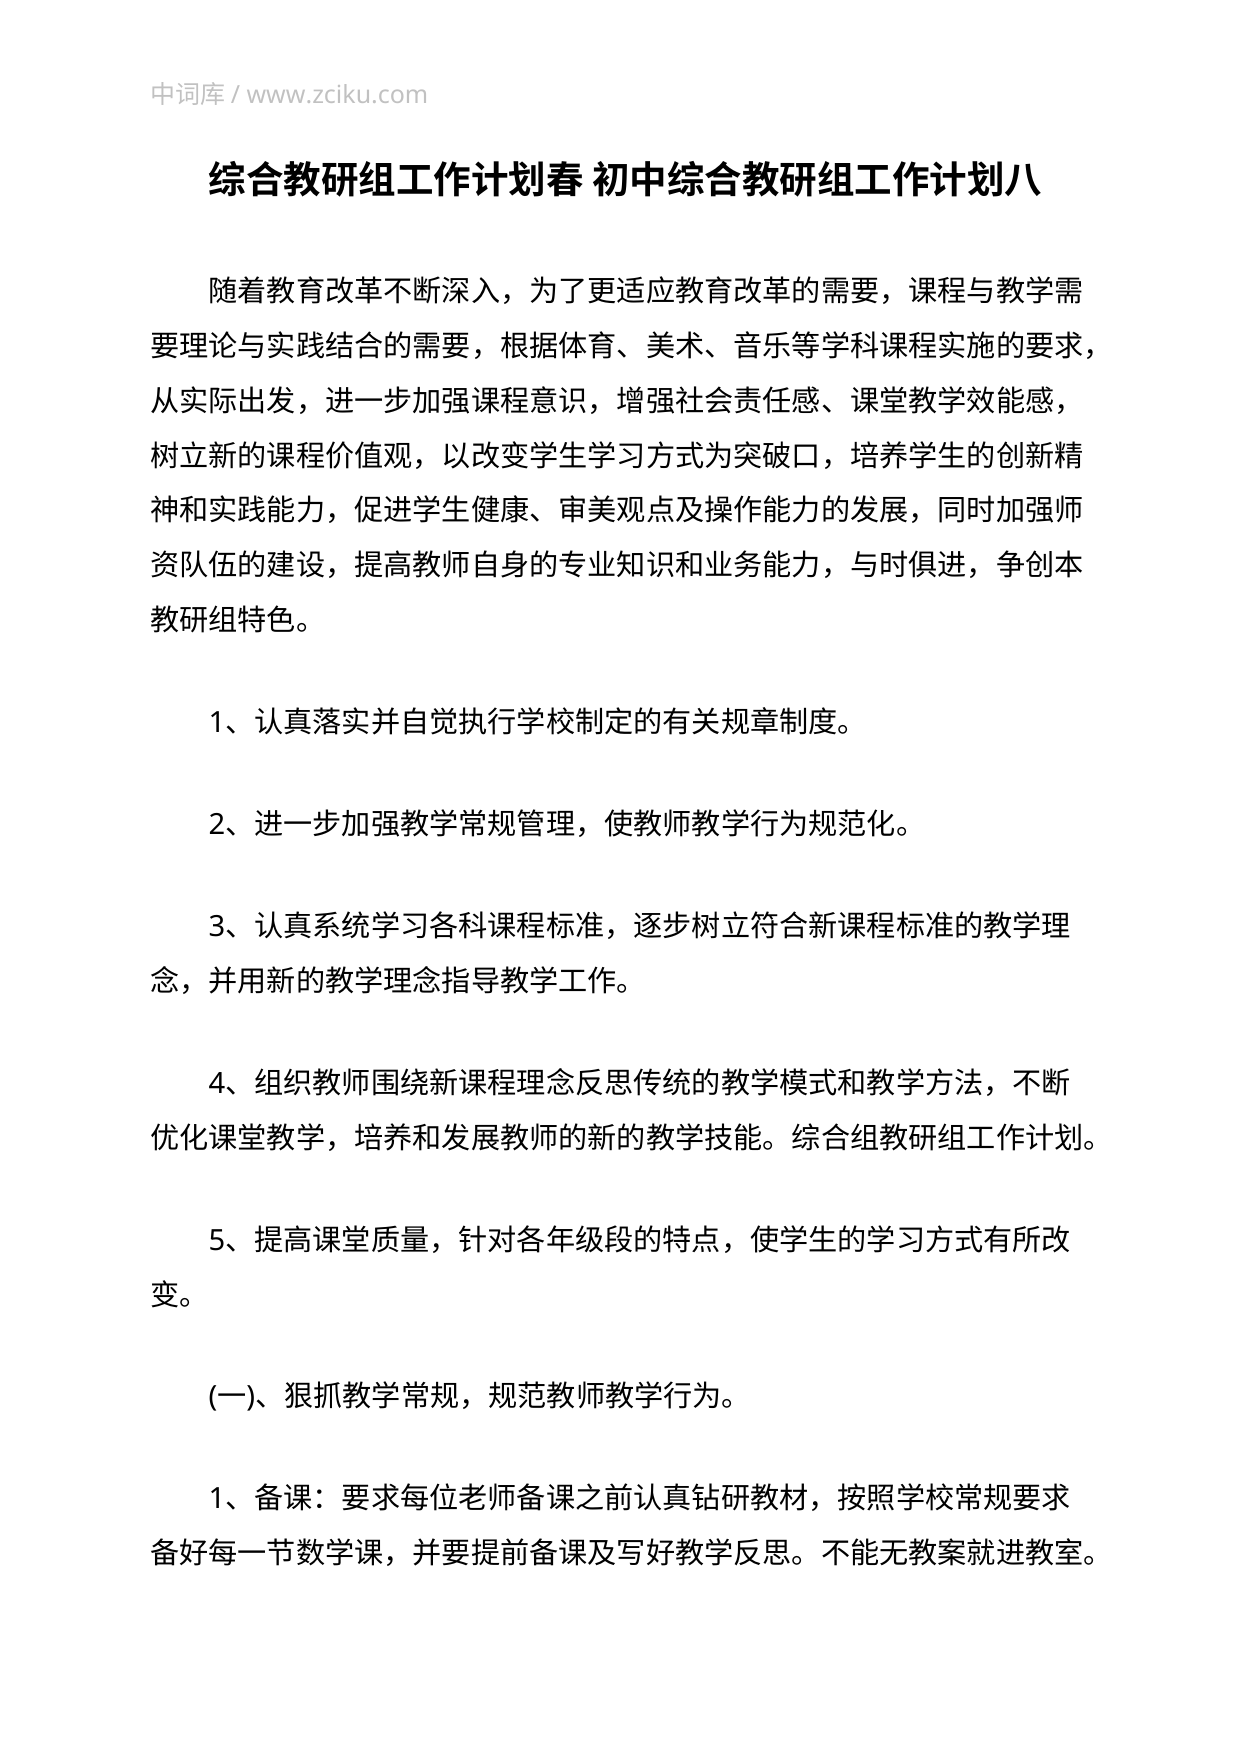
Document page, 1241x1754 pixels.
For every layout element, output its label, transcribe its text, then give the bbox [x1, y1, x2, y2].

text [150, 1475, 1090, 1572]
text 3、认真系统学习各科课程标准，逐步树立符合新课程标准的教学理念，并用新的教学理念指导教学工作。 [150, 902, 1090, 1000]
text 2、进一步加强教学常规管理，使教师教学行为规范化。 [150, 801, 1090, 843]
text 综合教研组工作计划春 初中综合教研组工作计划八 [150, 150, 1090, 204]
text 5、提高课堂质量，针对各年级段的特点，使学生的学习方式有所改变。 [150, 1216, 1090, 1313]
text (一)、狠抓教学常规，规范教师教学行为。 [150, 1373, 1090, 1415]
text 4、组织教师围绕新课程理念反思传统的教学模式和教学方法，不断优化课堂教学，培养和发展教师的新的教学技能。综合组教研组工作计划。 [150, 1059, 1090, 1157]
text 随着教育改革不断深入，为了更适应教育改革的需要，课程与教学需要理论与实践结合的需要，根据体育、美术、音乐等学科课程实施的要求，从实际出发，进一步加强课程意识，增强社会责任感、课堂教学效能感，树立新的课程价值观，以改变学生学习方式为突破口，培养学生的创新精神和实践能力，促进学生健康、审美观点及操作能力的发展，同时加强师资队伍的建设，提高教师自身的专业知识和业务能力，与时俱进，争创本教研组特色。 [150, 267, 1090, 639]
text 1、认真落实并自觉执行学校制定的有关规章制度。 [150, 698, 1090, 741]
